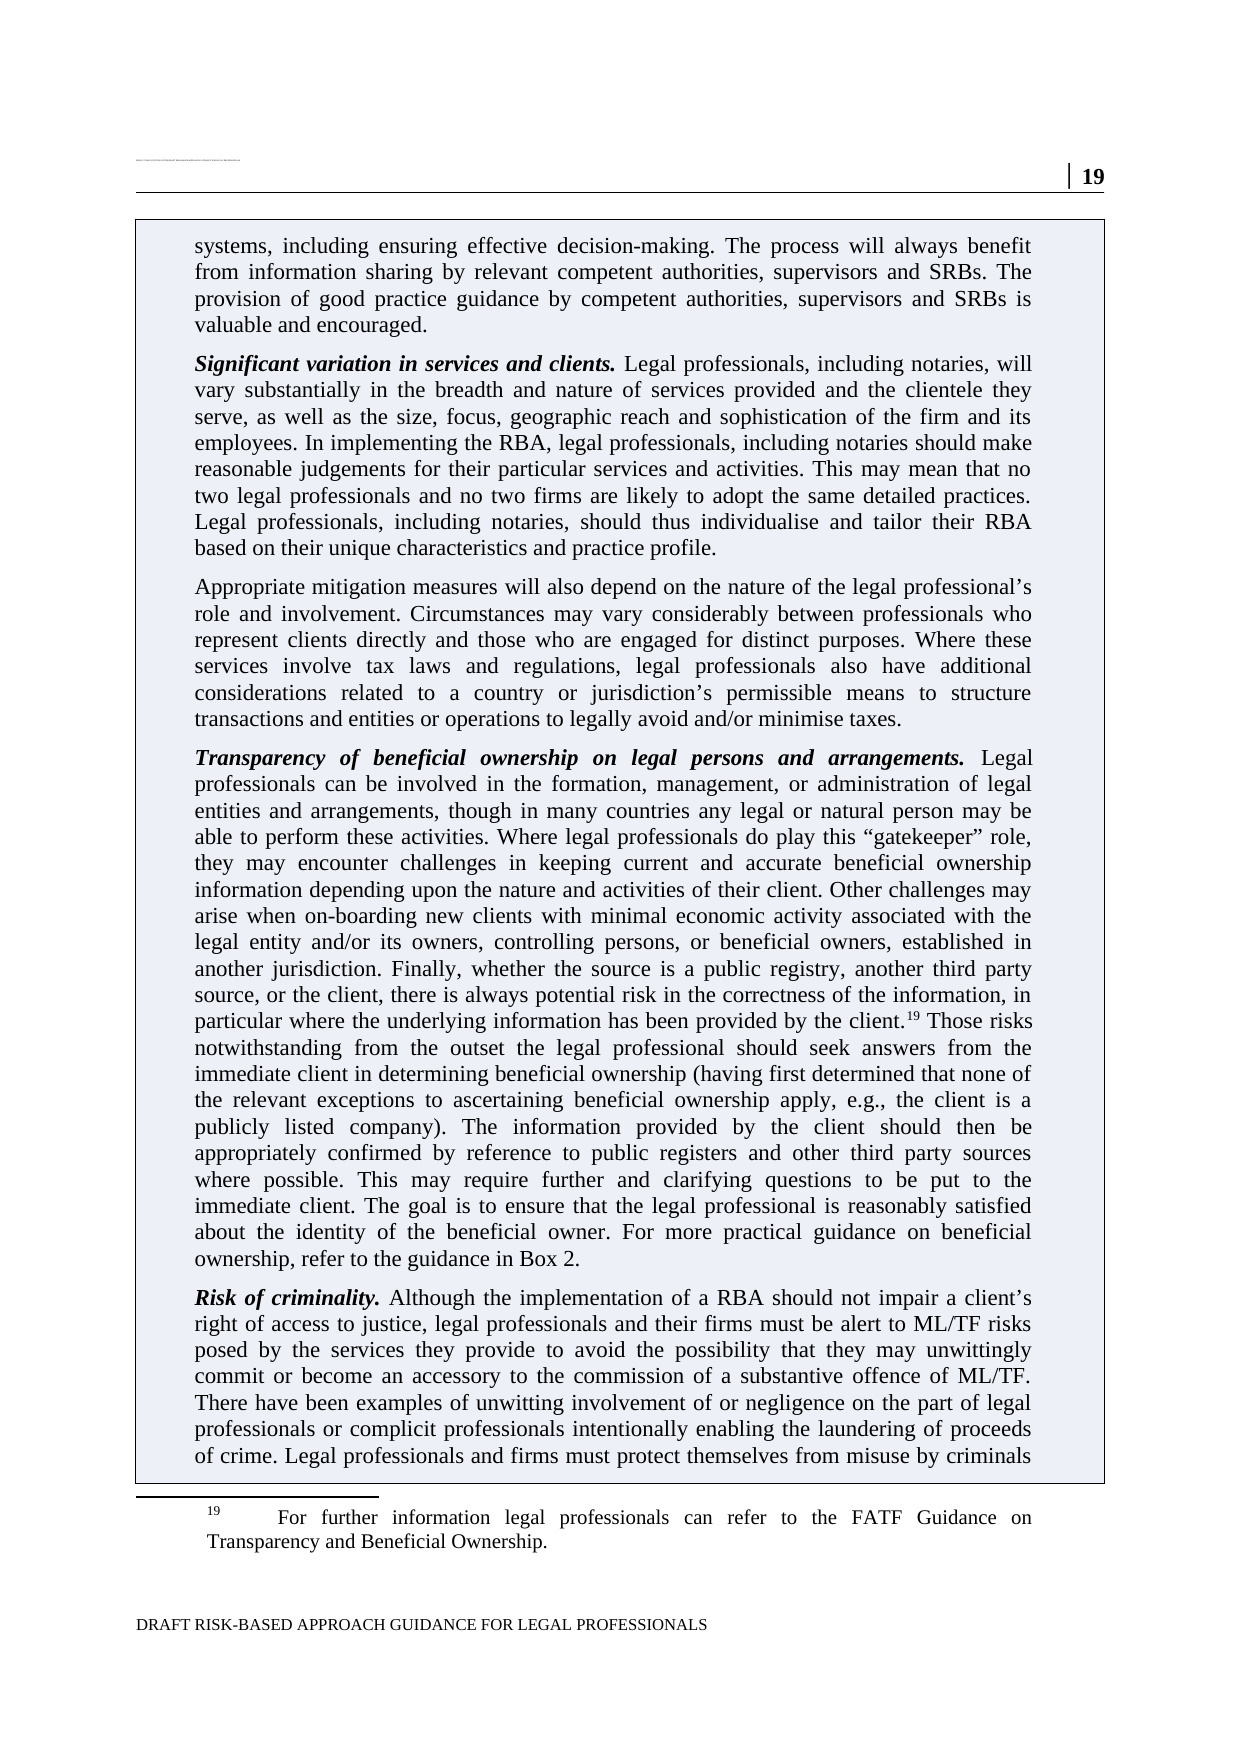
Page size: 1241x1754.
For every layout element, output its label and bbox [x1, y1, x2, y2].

table_header [136, 220, 1104, 1483]
